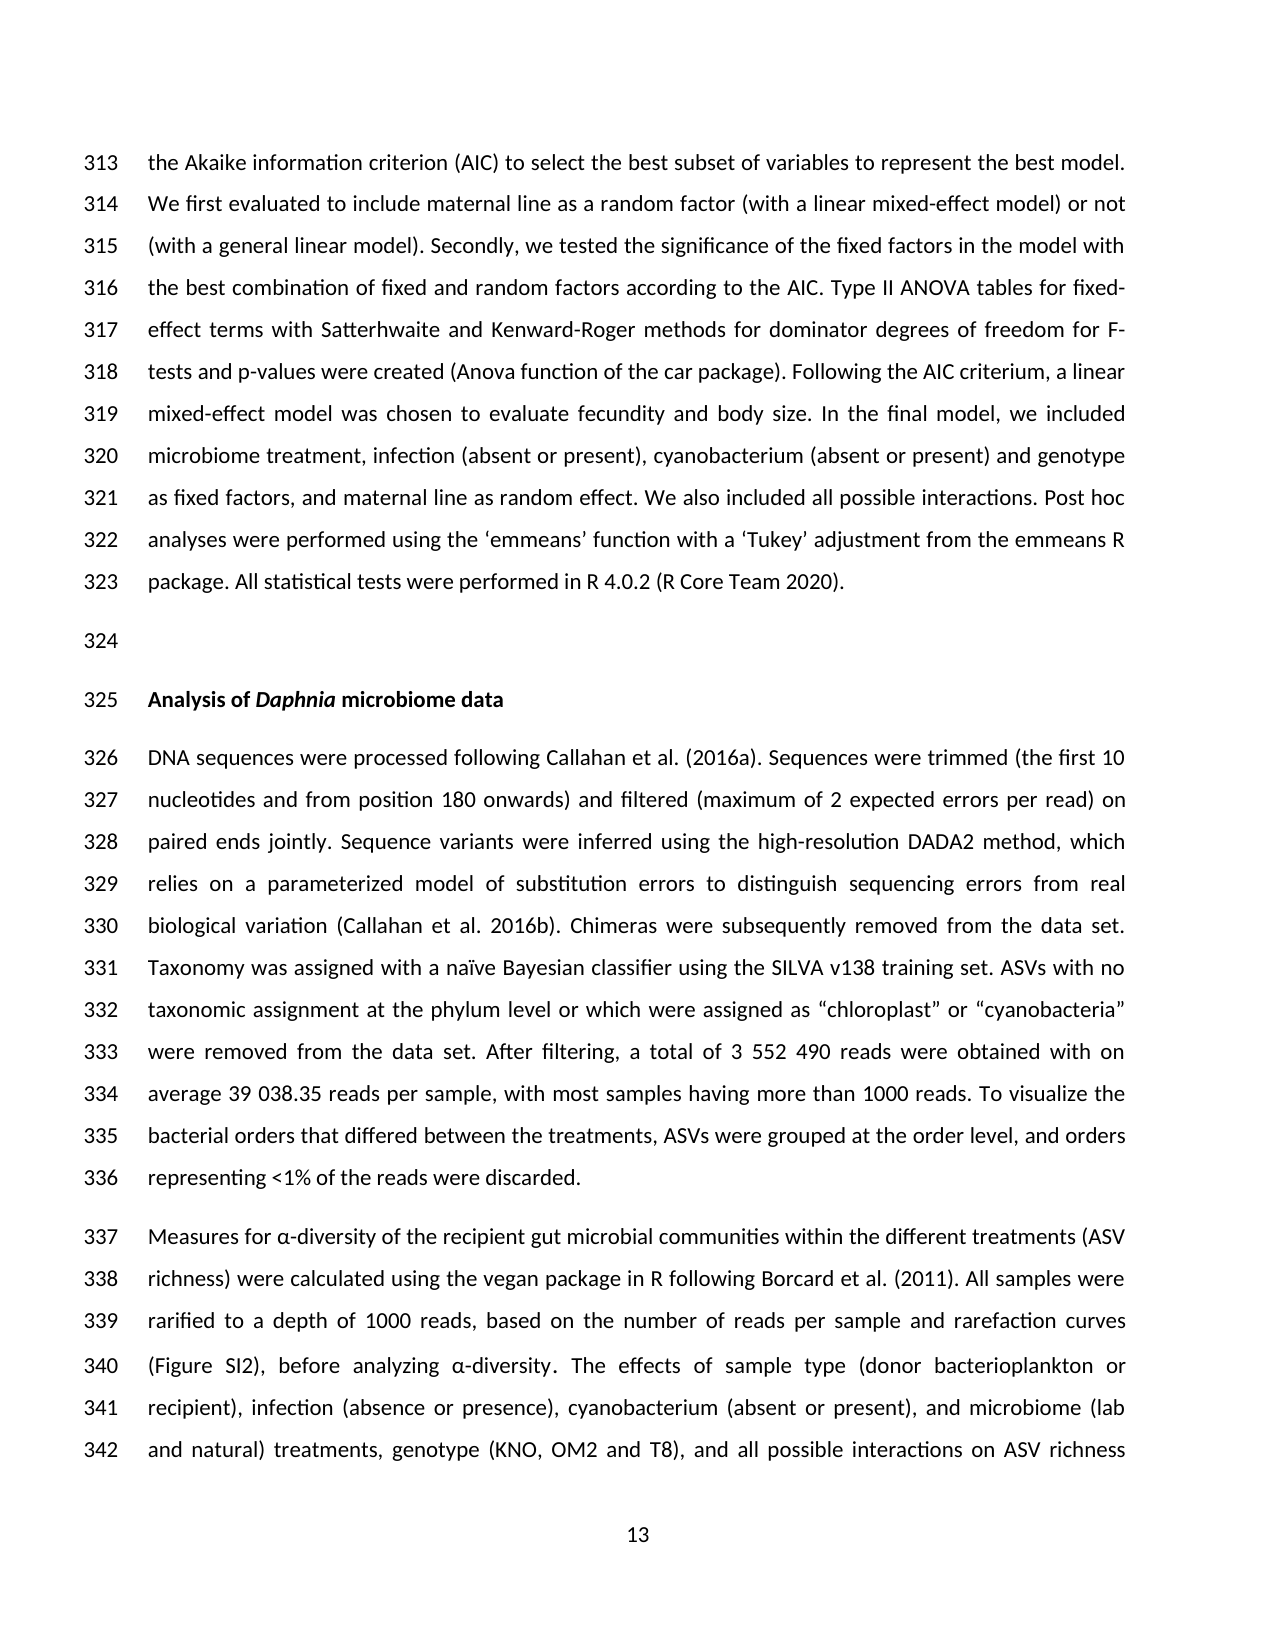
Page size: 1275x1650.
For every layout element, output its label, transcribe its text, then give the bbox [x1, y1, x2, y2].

text DNA sequences were processed following Callahan et al. (2016a). Sequences were trimmed (the first 10 nucleotides and from position 180 onwards) and filtered (maximum of 2 expected errors per read) on paired ends jointly. Sequence variants were inferred using the high-resolution DADA2 method, which relies on a parameterized model of substitution errors to distinguish sequencing errors from real biological variation (Callahan et al. 2016b). Chimeras were subsequently removed from the data set. Taxonomy was assigned with a naïve Bayesian classifier using the SILVA v138 training set. ASVs with no taxonomic assignment at the phylum level or which were assigned as “chloroplast” or “cyanobacteria” were removed from the data set. After filtering, a total of 3 552 490 reads were obtained with on average 39 038.35 reads per sample, with most samples having more than 1000 reads. To visualize the bacterial orders that differed between the treatments, ASVs were grouped at the order level, and orders representing <1% of the reads were discarded. [148, 743, 1127, 1191]
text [148, 1222, 1127, 1463]
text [148, 148, 1127, 595]
text Analysis of Daphnia microbiome data [148, 685, 1127, 713]
